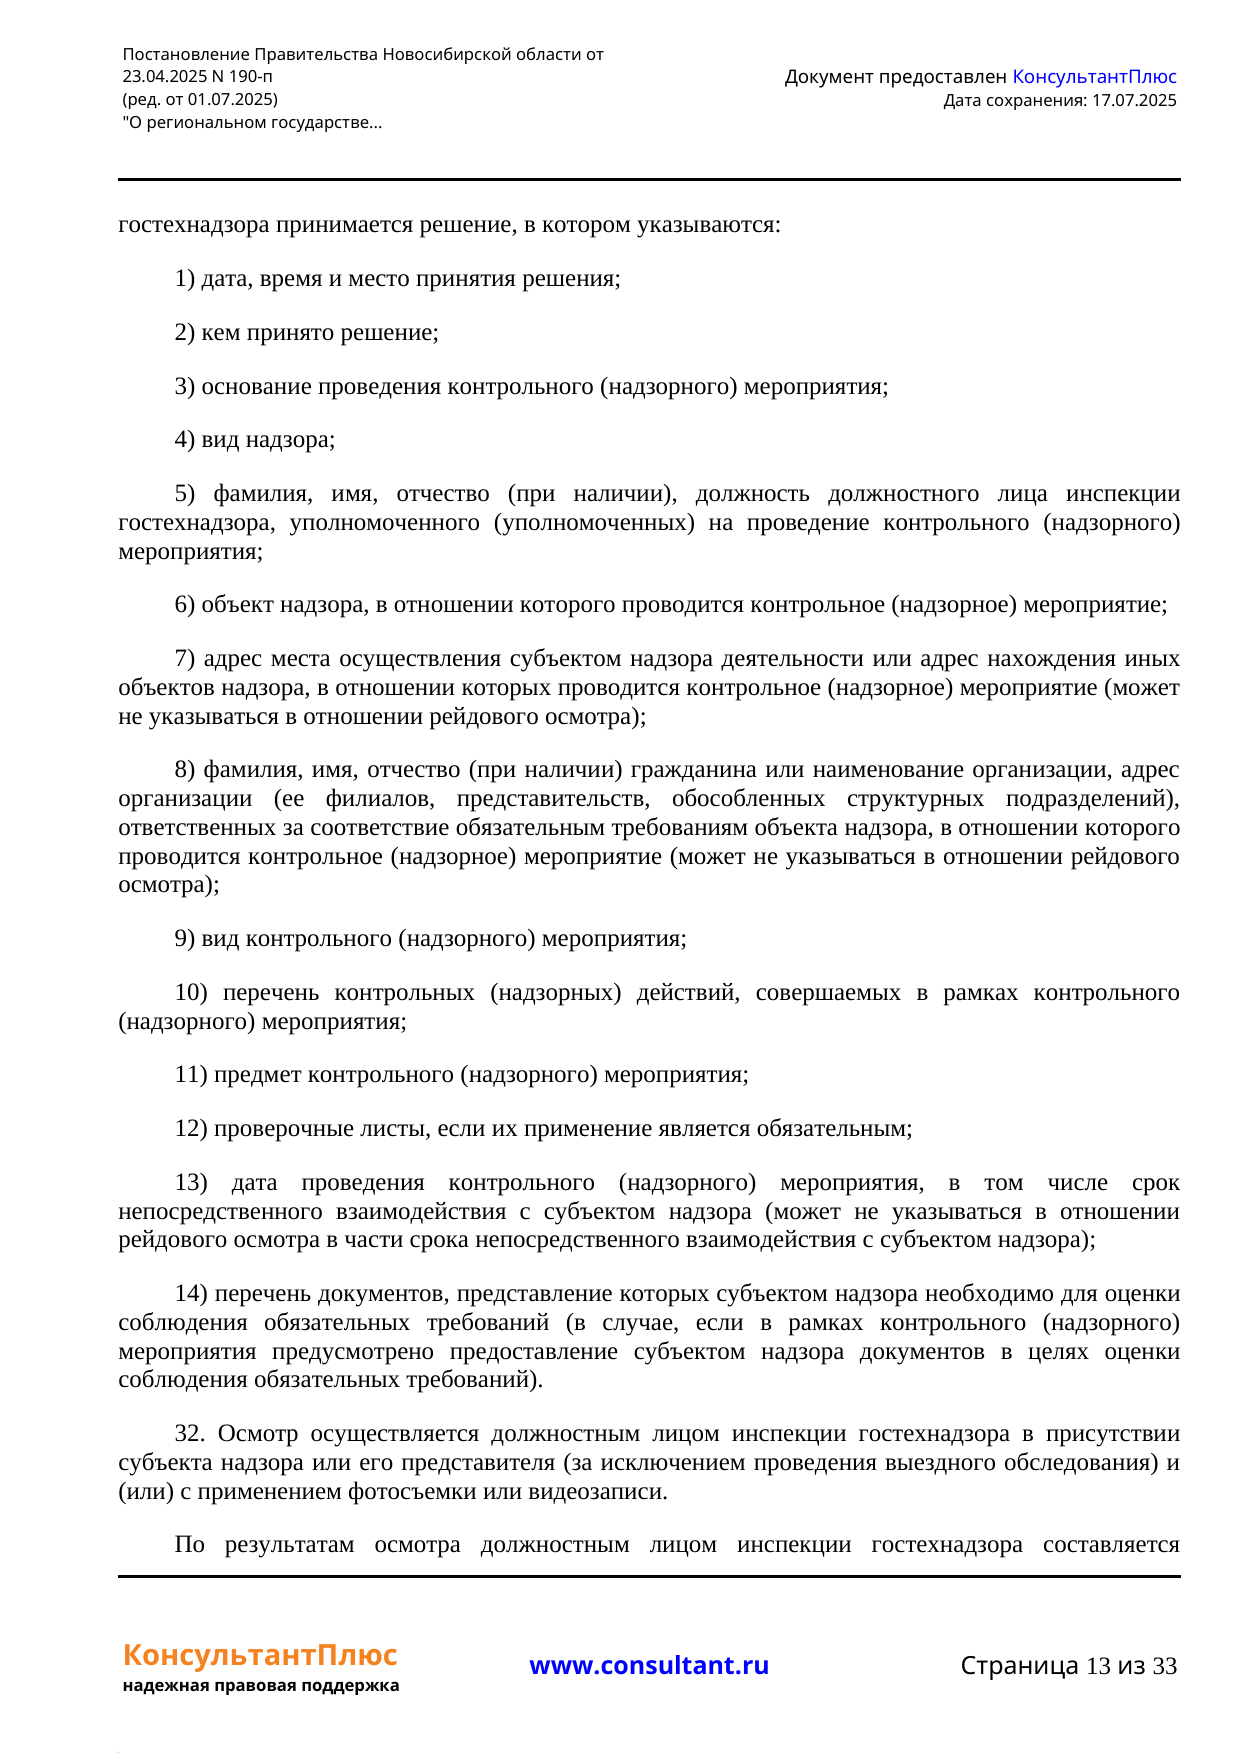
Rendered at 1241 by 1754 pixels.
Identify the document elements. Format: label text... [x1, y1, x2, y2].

text 5) фамилия, имя, отчество (при наличии), должность должностного лица инспекции гостехнадзора, уполномоченного (уполномоченных) на проведение контрольного (надзорного) мероприятия; [118, 478, 1181, 564]
text 7) адрес места осуществления субъектом надзора деятельности или адрес нахождения иных объектов надзора, в отношении которых проводится контрольное (надзорное) мероприятие (может не указываться в отношении рейдового осмотра); [118, 643, 1181, 729]
text 12) проверочные листы, если их применение является обязательным; [118, 1113, 1181, 1142]
text 1) дата, время и место принятия решения; [118, 263, 1181, 292]
text 13) дата проведения контрольного (надзорного) мероприятия, в том числе срок непосредственного взаимодействия с субъектом надзора (может не указываться в отношении рейдового осмотра в части срока непосредственного взаимодействия с субъектом надзора); [118, 1167, 1181, 1253]
text 8) фамилия, имя, отчество (при наличии) гражданина или наименование организации, адрес организации (ее филиалов, представительств, обособленных структурных подразделений), ответственных за соответствие обязательным требованиям объекта надзора, в отношении которого проводится контрольное (надзорное) мероприятие (может не указываться в отношении рейдового осмотра); [118, 754, 1181, 898]
text 2) кем принято решение; [118, 317, 1181, 346]
text 14) перечень документов, представление которых субъектом надзора необходимо для оценки соблюдения обязательных требований (в случае, если в рамках контрольного (надзорного) мероприятия предусмотрено предоставление субъектом надзора документов в целях оценки соблюдения обязательных требований). [118, 1278, 1181, 1393]
text 11) предмет контрольного (надзорного) мероприятия; [118, 1059, 1181, 1088]
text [118, 1529, 1181, 1558]
text 9) вид контрольного (надзорного) мероприятия; [118, 923, 1181, 952]
text 10) перечень контрольных (надзорных) действий, совершаемых в рамках контрольного (надзорного) мероприятия; [118, 977, 1181, 1034]
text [118, 209, 1181, 238]
text 32. Осмотр осуществляется должностным лицом инспекции гостехнадзора в присутствии субъекта надзора или его представителя (за исключением проведения выездного обследования) и (или) с применением фотосъемки или видеозаписи. [118, 1418, 1181, 1504]
text 4) вид надзора; [118, 424, 1181, 453]
text 3) основание проведения контрольного (надзорного) мероприятия; [118, 371, 1181, 399]
text 6) объект надзора, в отношении которого проводится контрольное (надзорное) мероприятие; [118, 589, 1181, 618]
